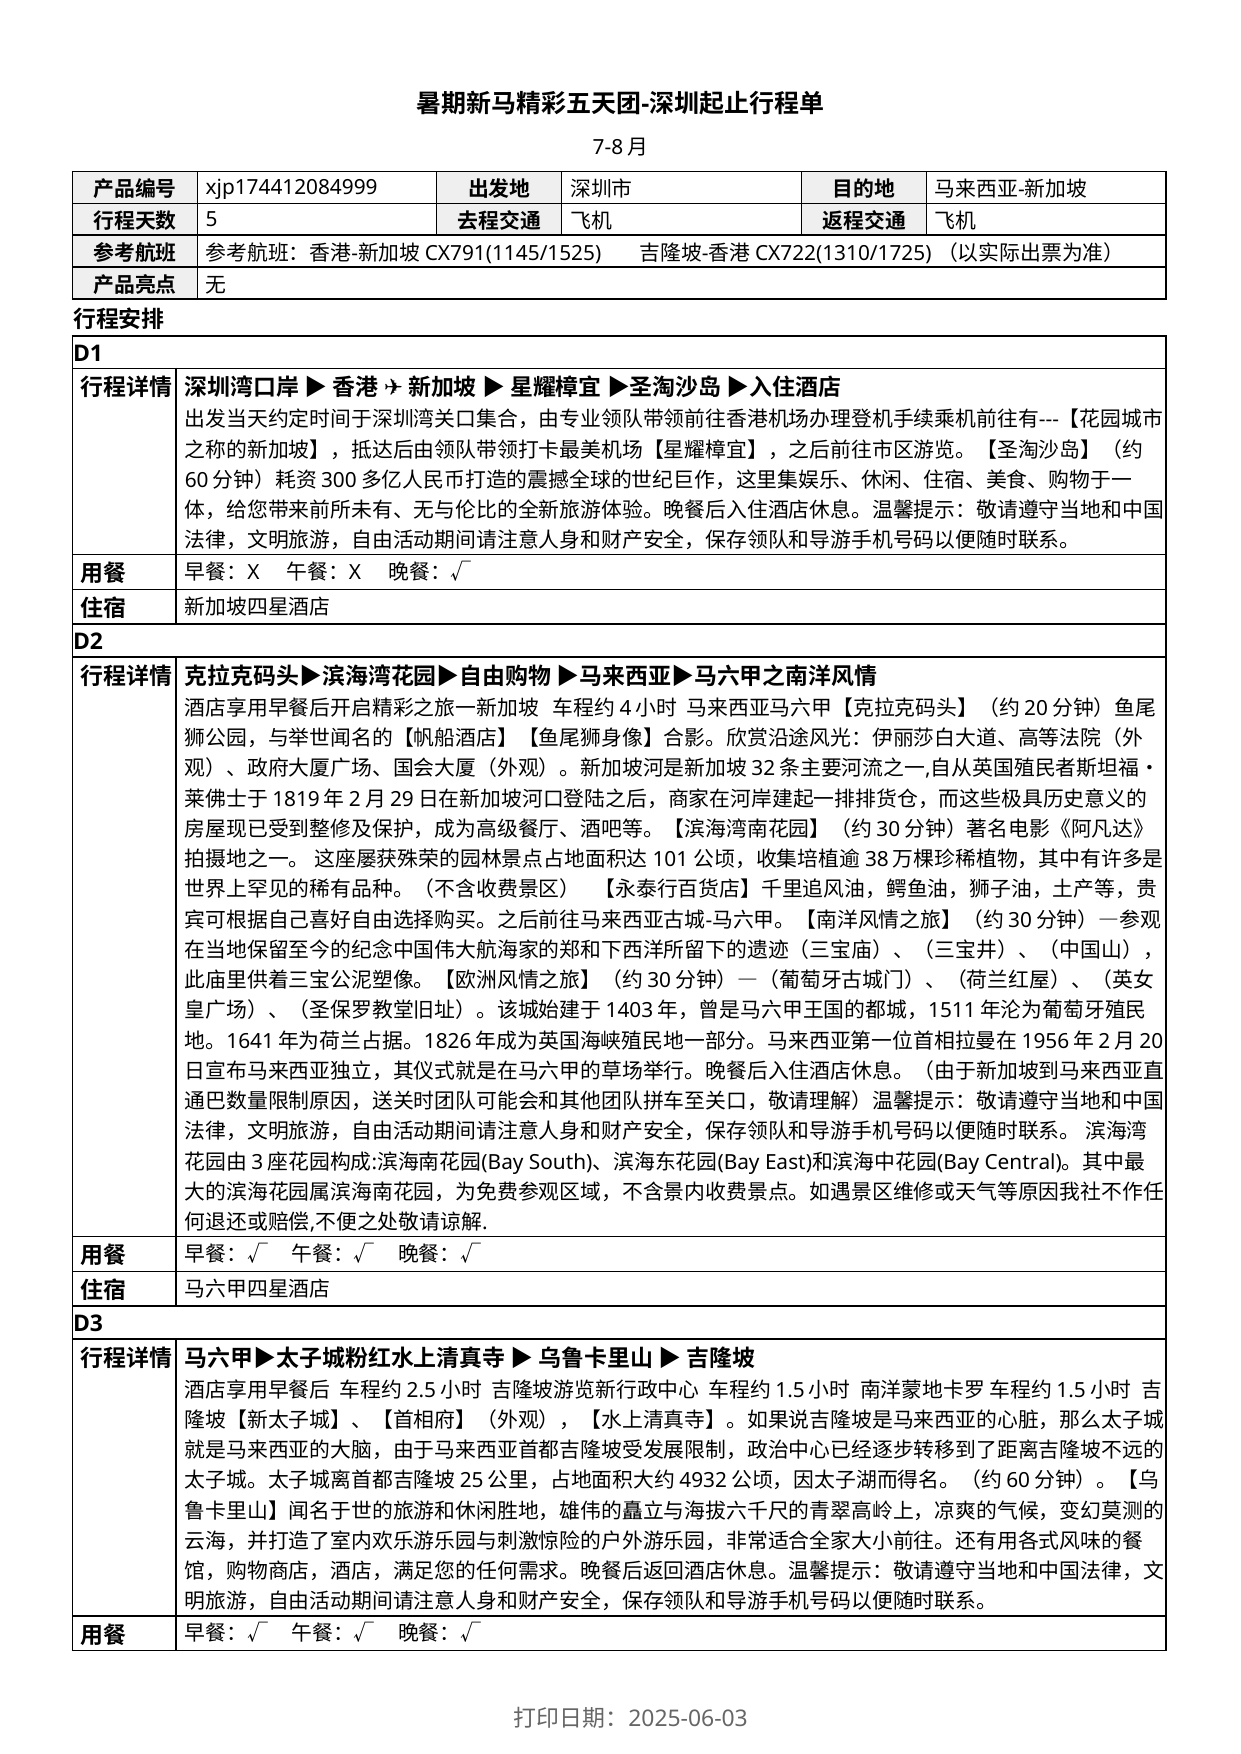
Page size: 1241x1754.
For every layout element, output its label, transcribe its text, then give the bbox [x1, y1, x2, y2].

table_cell D3 [73, 1307, 1165, 1338]
table_cell 马六甲四星酒店 [177, 1272, 1165, 1305]
table_header xjp174412084999 [198, 172, 436, 203]
table_cell 行程详情 [73, 658, 175, 1236]
table_cell 用餐 [73, 555, 175, 588]
table_cell 马六甲▶太子城粉红水上清真寺 ▶ 乌鲁卡里山 ▶ 吉隆坡 酒店享用早餐后 车程约2.5小时 吉隆坡游览新行政中心 车程约1.5小时 南洋蒙地卡罗 车程约1.5小时 吉隆坡 [177, 1340, 1165, 1615]
table_cell 深圳湾口岸 ▶ 香港 ✈ 新加坡 ▶ 星耀樟宜 ▶圣淘沙岛 ▶入住酒店 出发当天约定时间于深圳湾关口集合，由专业领队带领前往香港机场办理登机手续乘机前往有---【花园城市之称的新加坡】，抵达后由领队带领打卡最美机场【星耀樟宜】，之后前往市区游览。 [177, 369, 1165, 554]
table_cell D2 [73, 625, 1165, 656]
table_cell 用餐 [73, 1617, 175, 1650]
table_cell 去程交通 [437, 204, 561, 234]
table_header 产品编号 [73, 172, 197, 203]
table_cell 行程详情 [73, 369, 175, 554]
table_cell 早餐：√ 午餐：√ 晚餐：√ [177, 1617, 1165, 1650]
text 暑期新马精彩五天团-深圳起止行程单 [73, 83, 1167, 119]
table_cell 住宿 [73, 590, 175, 623]
table_cell 新加坡四星酒店 [177, 590, 1165, 623]
table_cell 产品亮点 [73, 268, 197, 298]
table_cell 行程天数 [73, 204, 197, 234]
table_cell 飞机 [562, 204, 801, 234]
table_cell 参考航班： [198, 236, 1165, 266]
table_cell 飞机 [927, 204, 1165, 234]
table_cell 返程交通 [802, 204, 926, 234]
table_cell 无 [198, 268, 1165, 298]
table_cell 行程详情 [73, 1340, 175, 1615]
table_header D1 [73, 337, 1165, 368]
text 行程安排 [73, 301, 1167, 334]
text 7-8月 [73, 130, 1167, 160]
table_cell 克拉克码头▶滨海湾花园▶自由购物 ▶马来西亚▶马六甲之南洋风情 酒店享用早餐后开启精彩之旅一新加坡 车程约4小时 马来西亚马六甲 [177, 658, 1165, 1236]
table_header 马来西亚-新加坡 [927, 172, 1165, 203]
table_header 目的地 [802, 172, 926, 203]
table_cell 参考航班 [73, 236, 197, 266]
table_cell 早餐：X 午餐：X 晚餐：√ [177, 555, 1165, 588]
table_header 深圳市 [562, 172, 801, 203]
table_cell 5 [198, 204, 436, 234]
table_cell 住宿 [73, 1272, 175, 1305]
table_cell 早餐：√ 午餐：√ 晚餐：√ [177, 1237, 1165, 1271]
table_header 出发地 [437, 172, 561, 203]
table_cell 用餐 [73, 1237, 175, 1271]
